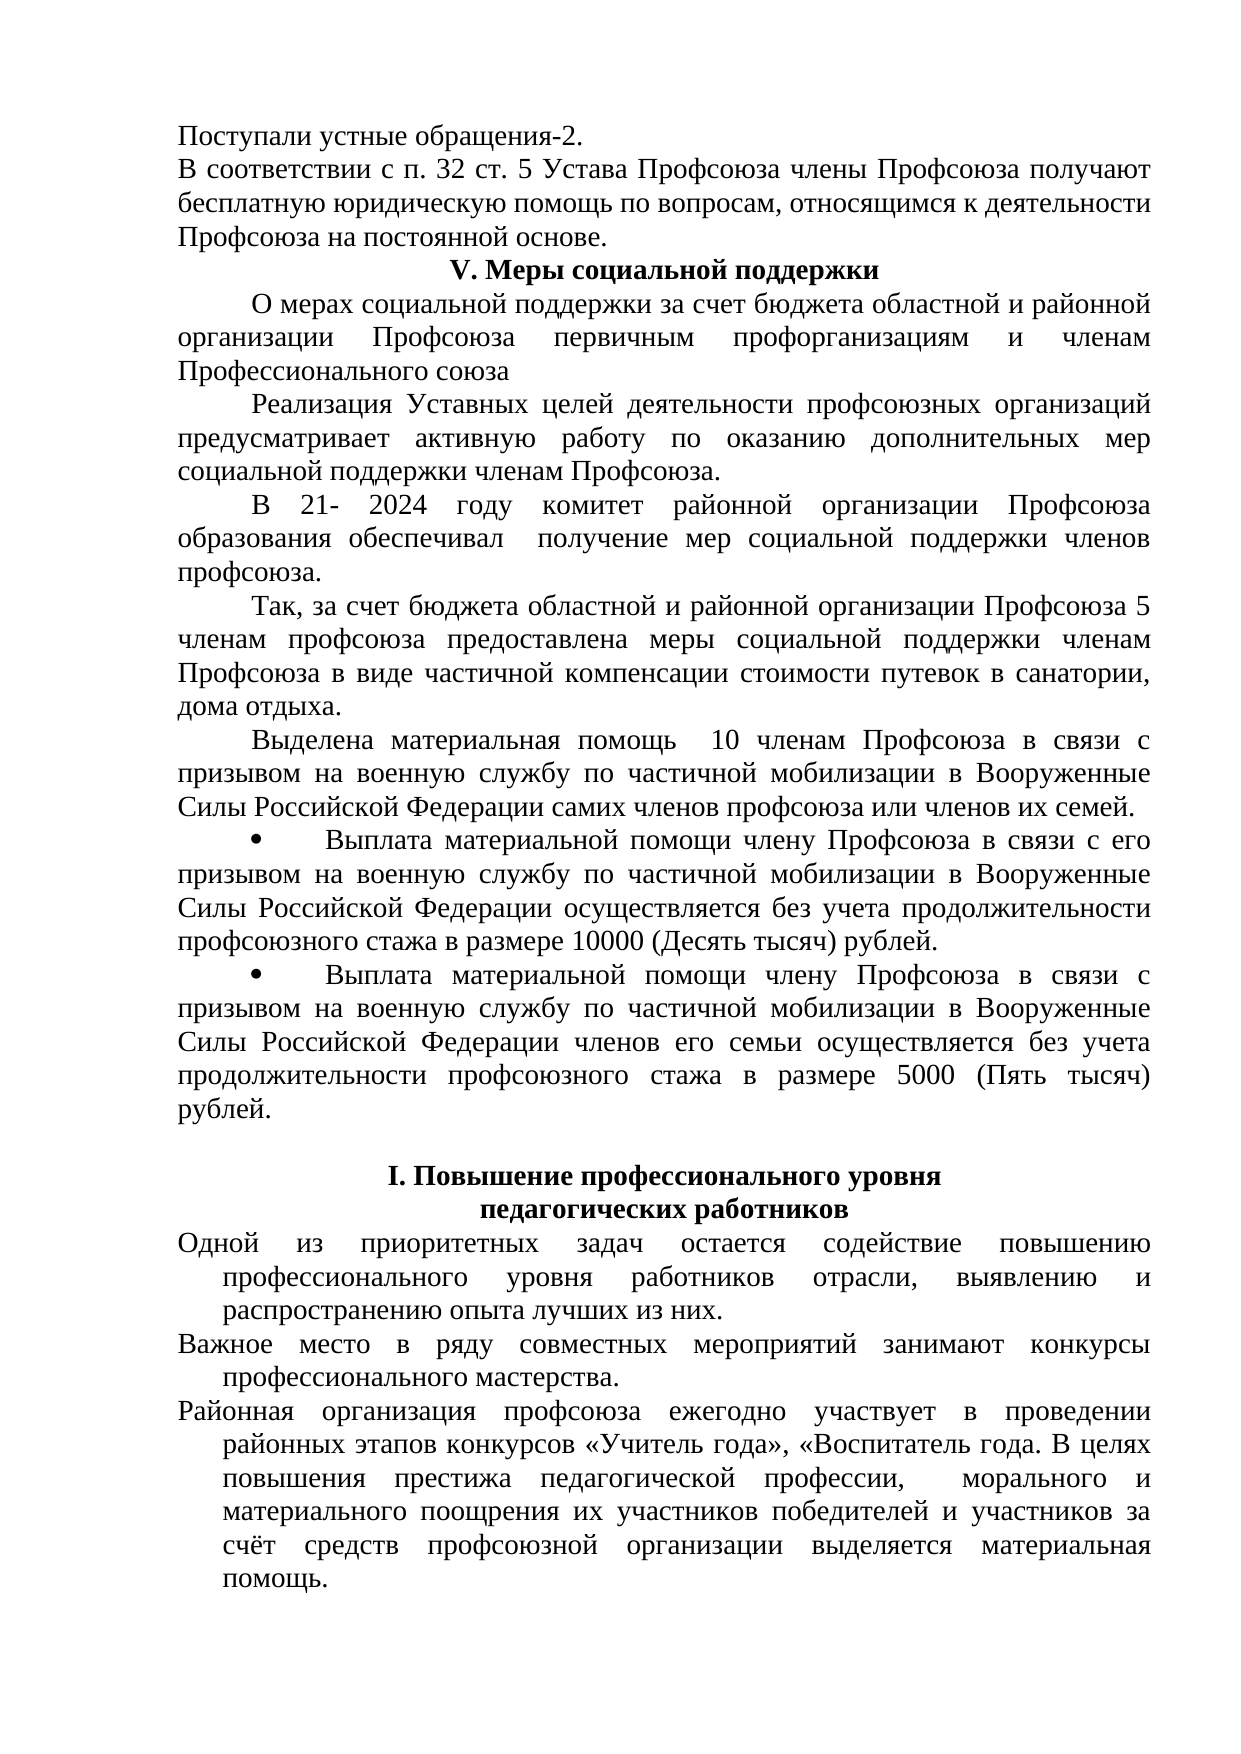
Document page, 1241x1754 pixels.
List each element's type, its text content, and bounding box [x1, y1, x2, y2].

list Районная организация профсоюза ежегодно участвует в проведении районных этапов конкурсов «Учитель года», «Воспитатель года. В целях повышения престижа педагогической профессии, морального и материального поощрения их участников победителей и участников за счёт средств профсоюзной организации выделяется материальная помощь. [177, 1393, 1152, 1594]
text Выделена материальная помощь 10 членам Профсоюза в связи с призывом на военную службу по частичной мобилизации в Вооруженные Силы Российской Федерации самих членов профсоюза или членов их семей. [177, 722, 1152, 822]
list I. Повышение профессионального уровня [177, 1158, 1152, 1192]
list педагогических работников [177, 1192, 1152, 1225]
list V. Меры социальной поддержки [177, 252, 1152, 286]
text Поступали устные обращения-2. [177, 118, 1152, 152]
list Одной из приоритетных задач остается содействие повышению профессионального уровня работников отрасли, выявлению и распространению опыта лучших из них. [177, 1225, 1152, 1326]
text Так, за счет бюджета областной и районной организации Профсоюза 5 членам профсоюза предоставлена меры социальной поддержки членам Профсоюза в виде частичной компенсации стоимости путевок в санатории, дома отдыха. [177, 588, 1152, 722]
list Важное место в ряду совместных мероприятий занимают конкурсы профессионального мастерства. [177, 1326, 1152, 1393]
text В соответствии с п. 32 ст. 5 Устава Профсоюза члены Профсоюза получают бесплатную юридическую помощь по вопросам, относящимся к деятельности Профсоюза на постоянной основе. [177, 152, 1152, 252]
list О мерах социальной поддержки за счет бюджета областной и районной организации Профсоюза первичным профорганизациям и членам Профессионального союза [177, 286, 1152, 386]
text В 21- 2024 году комитет районной организации Профсоюза образования обеспечивал получение мер социальной поддержки членов профсоюза. [177, 487, 1152, 588]
list Выплата материальной помощи члену Профсоюза в связи с его призывом на военную службу по частичной мобилизации в Вооруженные Силы Российской Федерации осуществляется без учета продолжительности профсоюзного стажа в размере 10000 (Десять тысяч) рублей. [177, 822, 1152, 957]
text Реализация Уставных целей деятельности профсоюзных организаций предусматривает активную работу по оказанию дополнительных мер социальной поддержки членам Профсоюза. [177, 386, 1152, 487]
list Выплата материальной помощи члену Профсоюза в связи с призывом на военную службу по частичной мобилизации в Вооруженные Силы Российской Федерации членов его семьи осуществляется без учета продолжительности профсоюзного стажа в размере 5000 (Пять тысяч) рублей. [177, 957, 1152, 1124]
